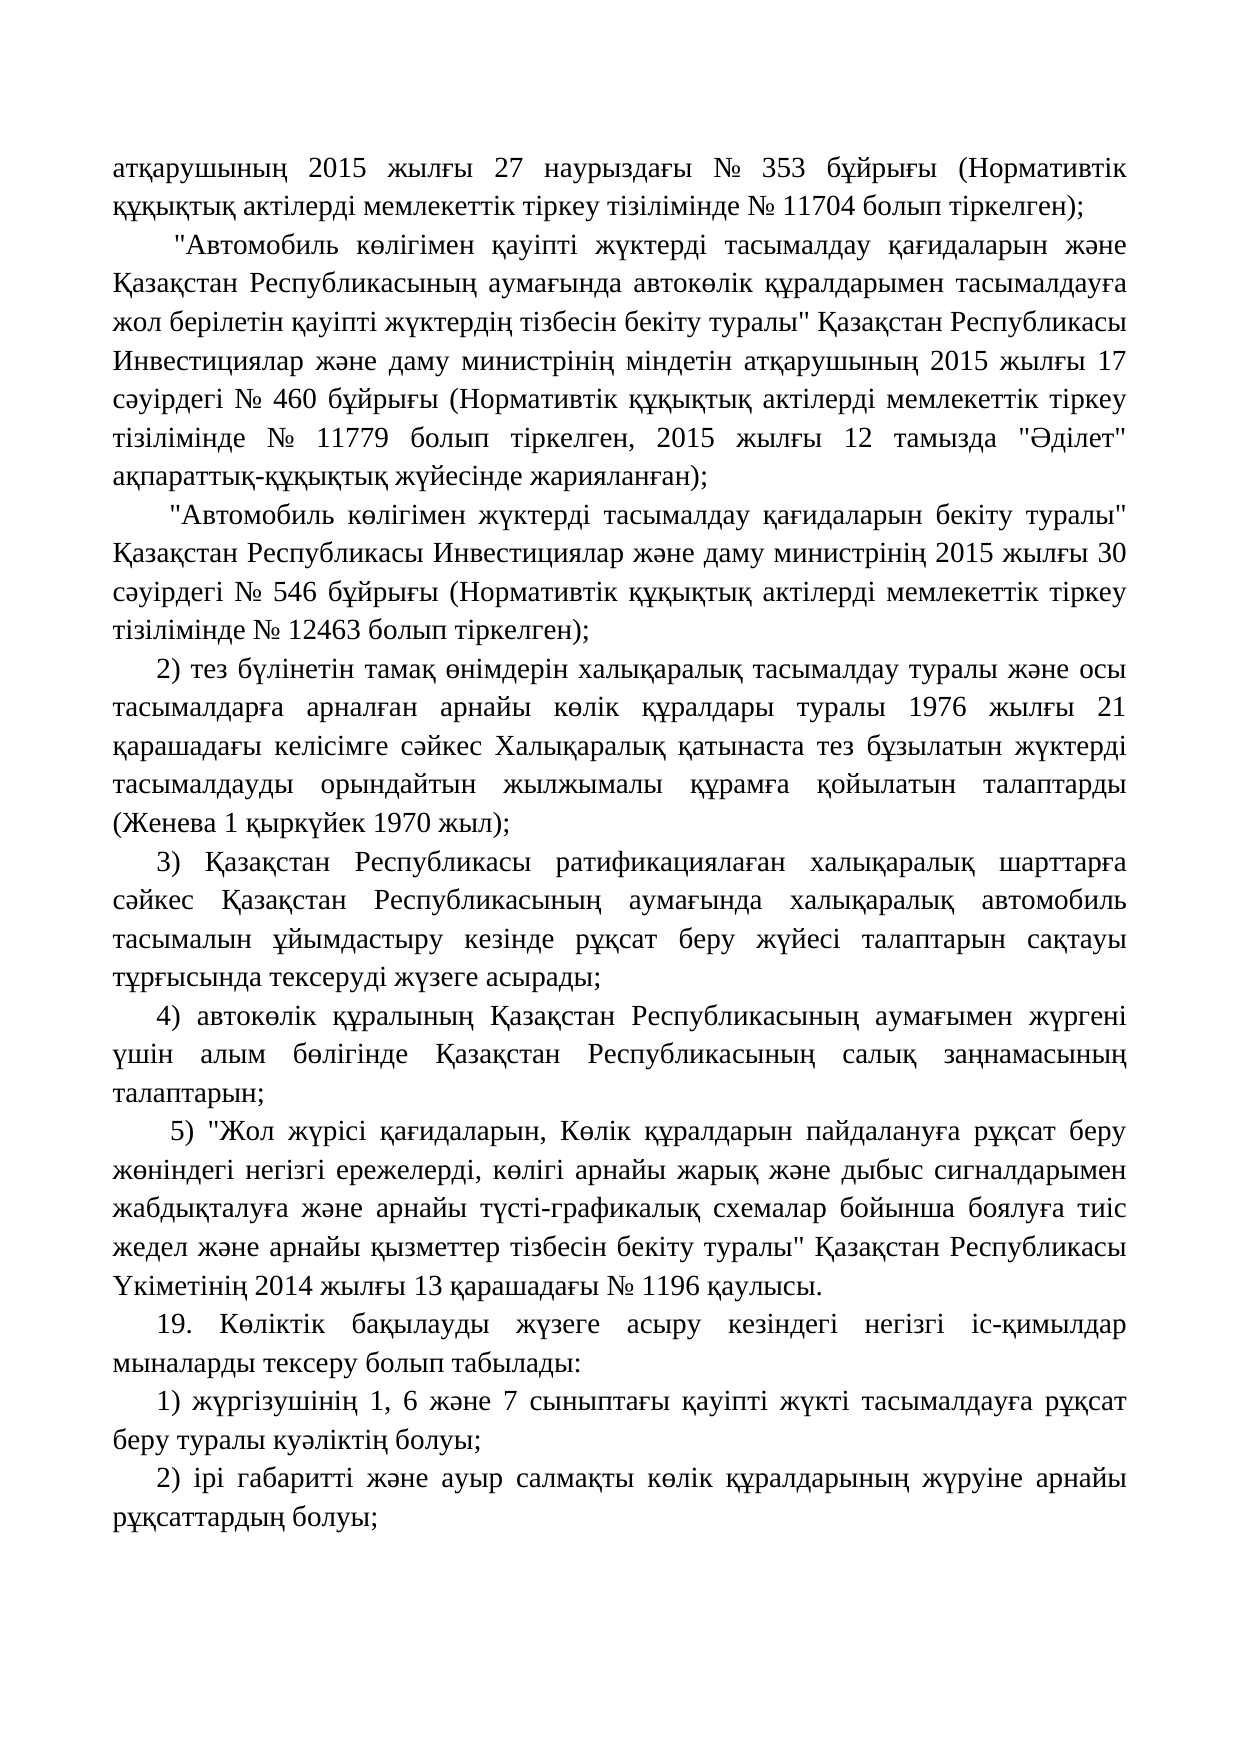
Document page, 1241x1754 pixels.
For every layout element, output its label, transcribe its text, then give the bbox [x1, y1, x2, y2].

text 2) iрi габаритті және ауыр салмақты көлiк құралдарының жүруiне арнайы рұқсаттардың болуы; [112, 1460, 1128, 1532]
text 4) автокөлiк құралының Қазақстан Республикасының аумағымен жүргенi үшiн алым бөлiгiнде Қазақстан Республикасының салық заңнамасының талаптарын; [112, 998, 1128, 1108]
text "Автомобиль көлігімен жүктерді тасымалдау қағидаларын бекіту туралы" Қазақстан Республикасы Инвестициялар және даму министрінің 2015 жылғы 30 сәуірдегі № 546 бұйрығы (Нормативтік құқықтық актілерді мемлекеттік тіркеу тізілімінде № 12463 болып тіркелген); [112, 497, 1128, 646]
text 2) тез бүлiнетiн тамақ өнiмдерiн халықаралық тасымалдау туралы және осы тасымалдарға арналған арнайы көлiк құралдары туралы 1976 жылғы 21 қарашадағы келiсiмге сәйкес Халықаралық қатынаста тез бұзылатын жүктердi тасымалдауды орындайтын жылжымалы құрамға қойылатын талаптарды (Женева 1 қыркүйек 1970 жыл); [112, 651, 1128, 839]
text "Автомобиль көлігімен қауіпті жүктерді тасымалдау қағидаларын және Қазақстан Республикасының аумағында автокөлік құралдарымен тасымалдауға жол берілетін қауіпті жүктердің тізбесін бекіту туралы" Қазақстан Республикасы Инвестициялар және даму министрінің міндетін атқарушының 2015 жылғы 17 сәуірдегі № 460 бұйрығы (Нормативтік құқықтық актілерді мемлекеттік тіркеу тізілімінде № 11779 болып тіркелген, 2015 жылғы 12 тамызда "Әділет" ақпараттық-құқықтық жүйесінде жарияланған); [112, 227, 1128, 492]
text 3) Қазақстан Республикасы ратификациялаған халықаралық шарттарға сәйкес Қазақстан Республикасының аумағында халықаралық автомобиль тасымалын ұйымдастыру кезiнде рұқсат беру жүйесi талаптарын сақтауы тұрғысында тексерудi жүзеге асырады; [112, 844, 1128, 993]
text 1) жүргізушінің 1, 6 және 7 сыныптағы қауіпті жүкті тасымалдауға рұқсат беру туралы куәліктің болуы; [112, 1383, 1128, 1455]
text 5) "Жол жүрісі қағидаларын, Көлік құралдарын пайдалануға рұқсат беру жөніндегі негізгі ережелерді, көлігі арнайы жарық және дыбыс сигналдарымен жабдықталуға және арнайы түсті-графикалық схемалар бойынша боялуға тиіс жедел және арнайы қызметтер тізбесін бекіту туралы" Қазақстан Республикасы Үкіметінің 2014 жылғы 13 қарашадағы № 1196 қаулысы. [112, 1113, 1128, 1301]
text 19. Көліктік бақылауды жүзеге асыру кезіндегі негiзгi iс-қимылдар мыналарды тексеру болып табылады: [112, 1306, 1128, 1378]
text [112, 150, 1128, 222]
